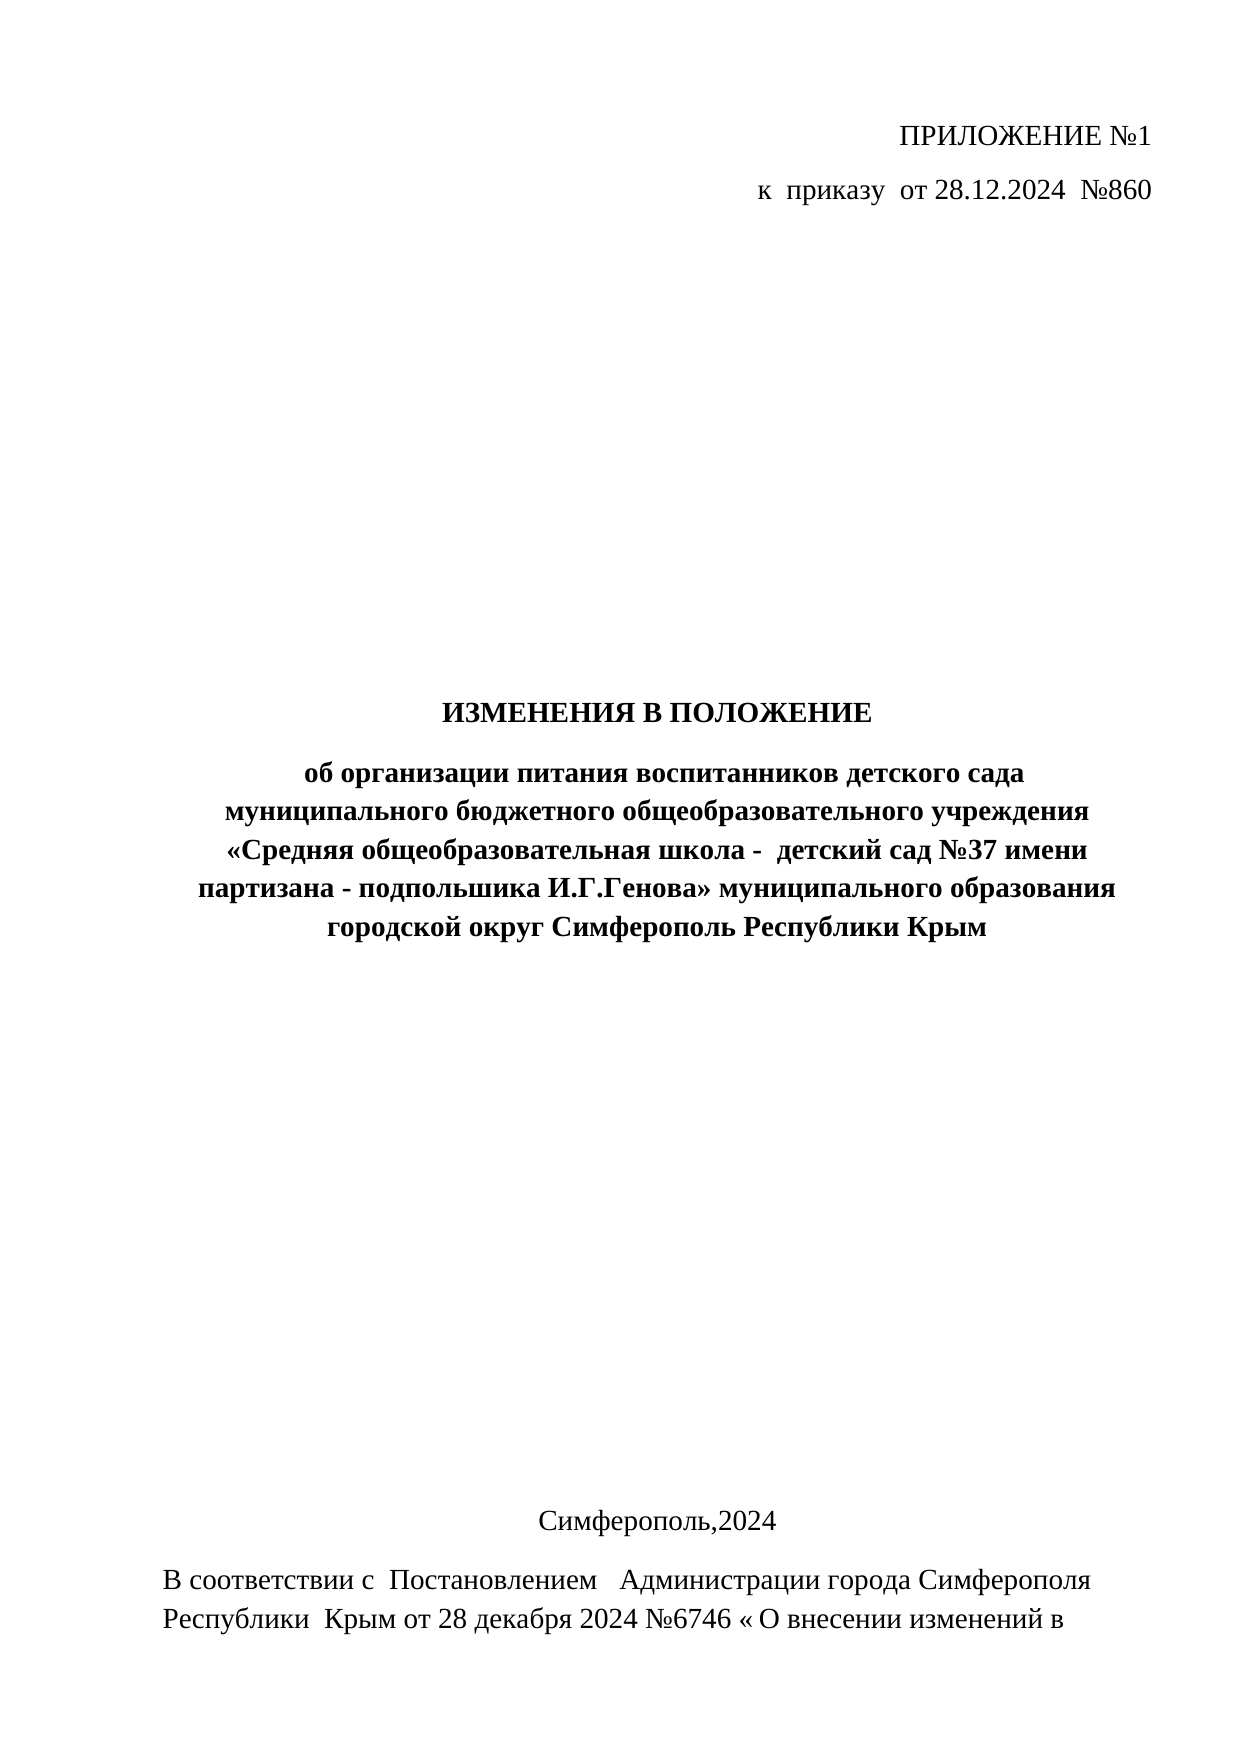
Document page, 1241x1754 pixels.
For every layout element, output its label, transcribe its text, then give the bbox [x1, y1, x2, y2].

text об организации питания воспитанников детского сада муниципального бюджетного общеобразовательного учреждения «Средняя общеобразовательная школа - детский сад №37 имени партизана - подпольшика И.Г.Генова» муниципального образования городской округ Симферополь Республики Крым [162, 755, 1152, 943]
text к приказу от 28.12.2024 №860 [162, 172, 1152, 206]
text Симферополь,2024 [162, 1503, 1152, 1536]
text ИЗМЕНЕНИЯ В ПОЛОЖЕНИЕ [162, 696, 1152, 729]
text ПРИЛОЖЕНИЕ №1 [162, 118, 1152, 152]
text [162, 1562, 1152, 1634]
